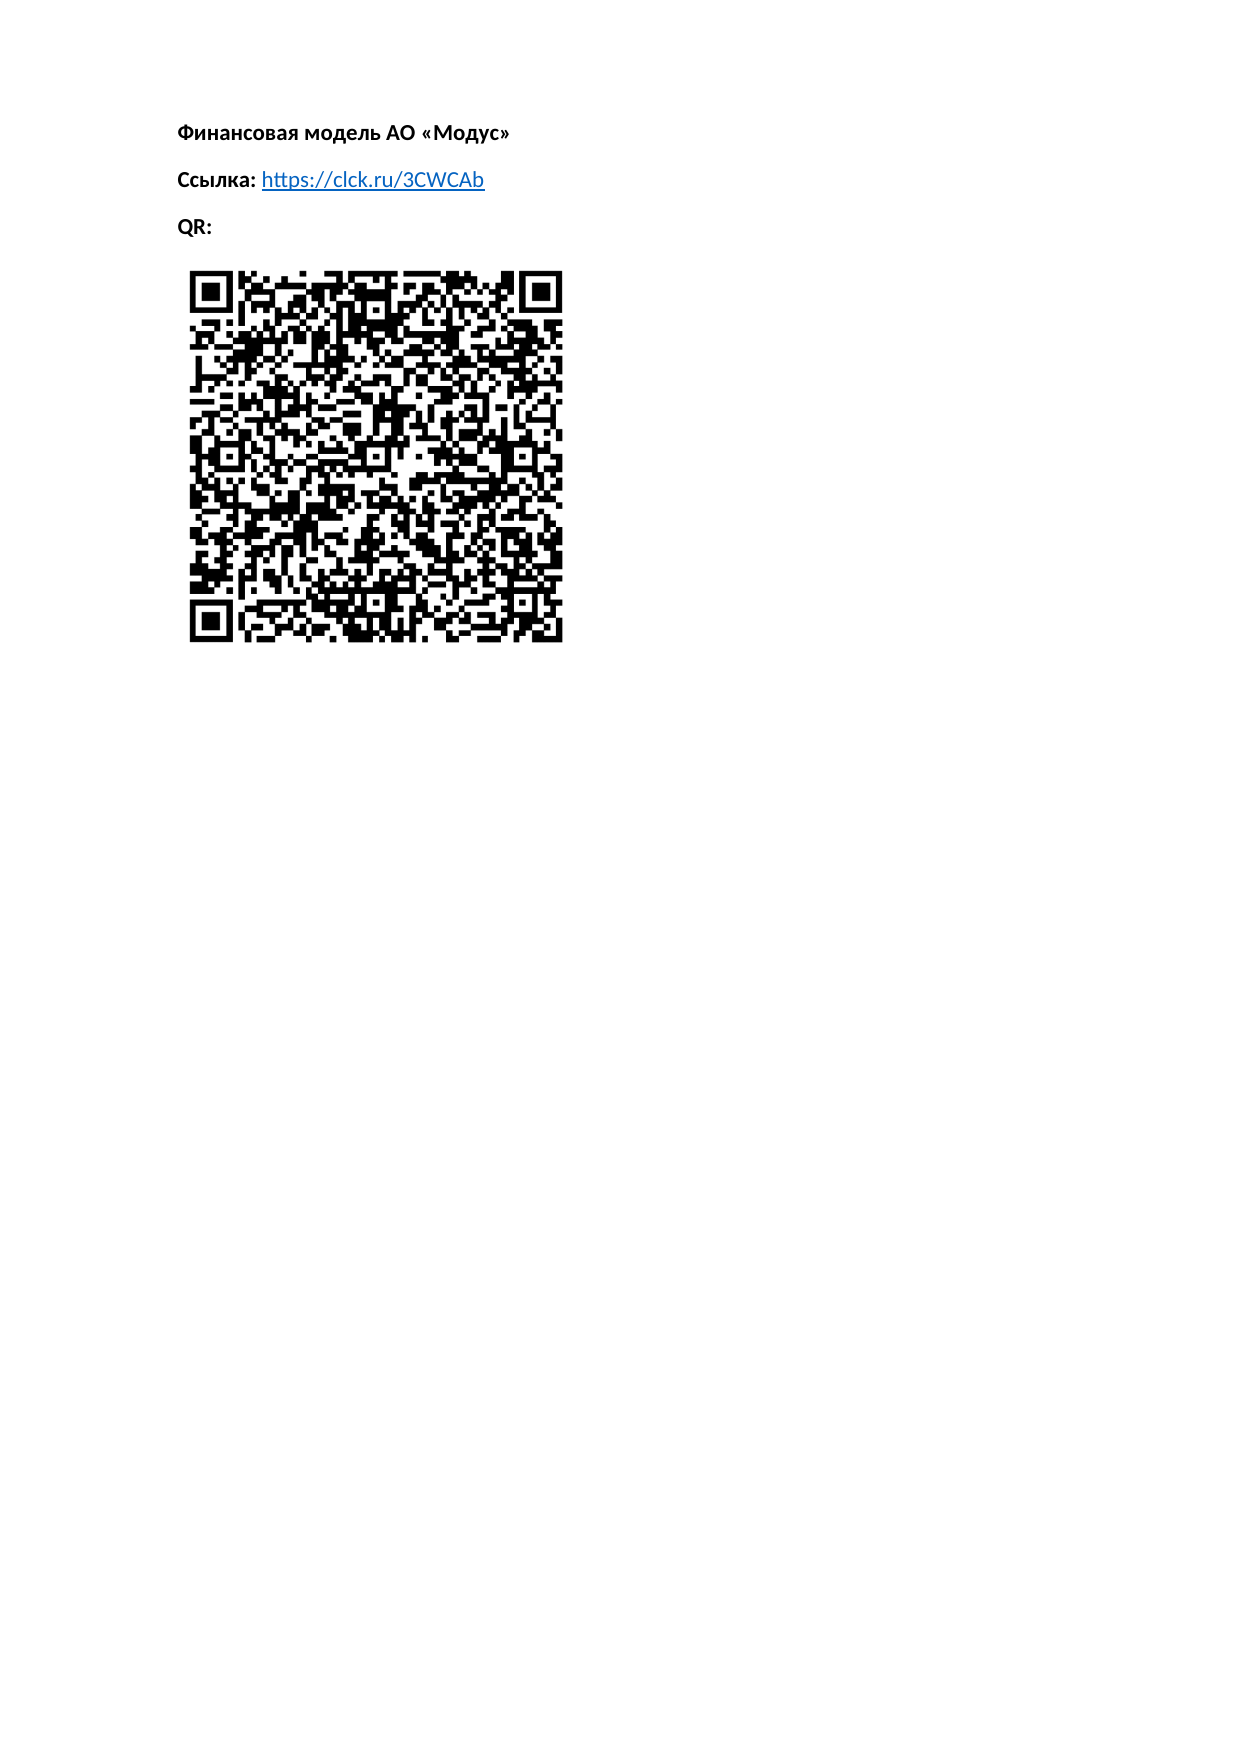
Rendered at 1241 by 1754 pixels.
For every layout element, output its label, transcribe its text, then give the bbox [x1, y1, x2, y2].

text Ссылка: https://clck.ru/3CWCAb [177, 165, 1152, 193]
text QR: [177, 212, 1152, 240]
text Финансовая модель АО «Модус» [177, 118, 1152, 146]
